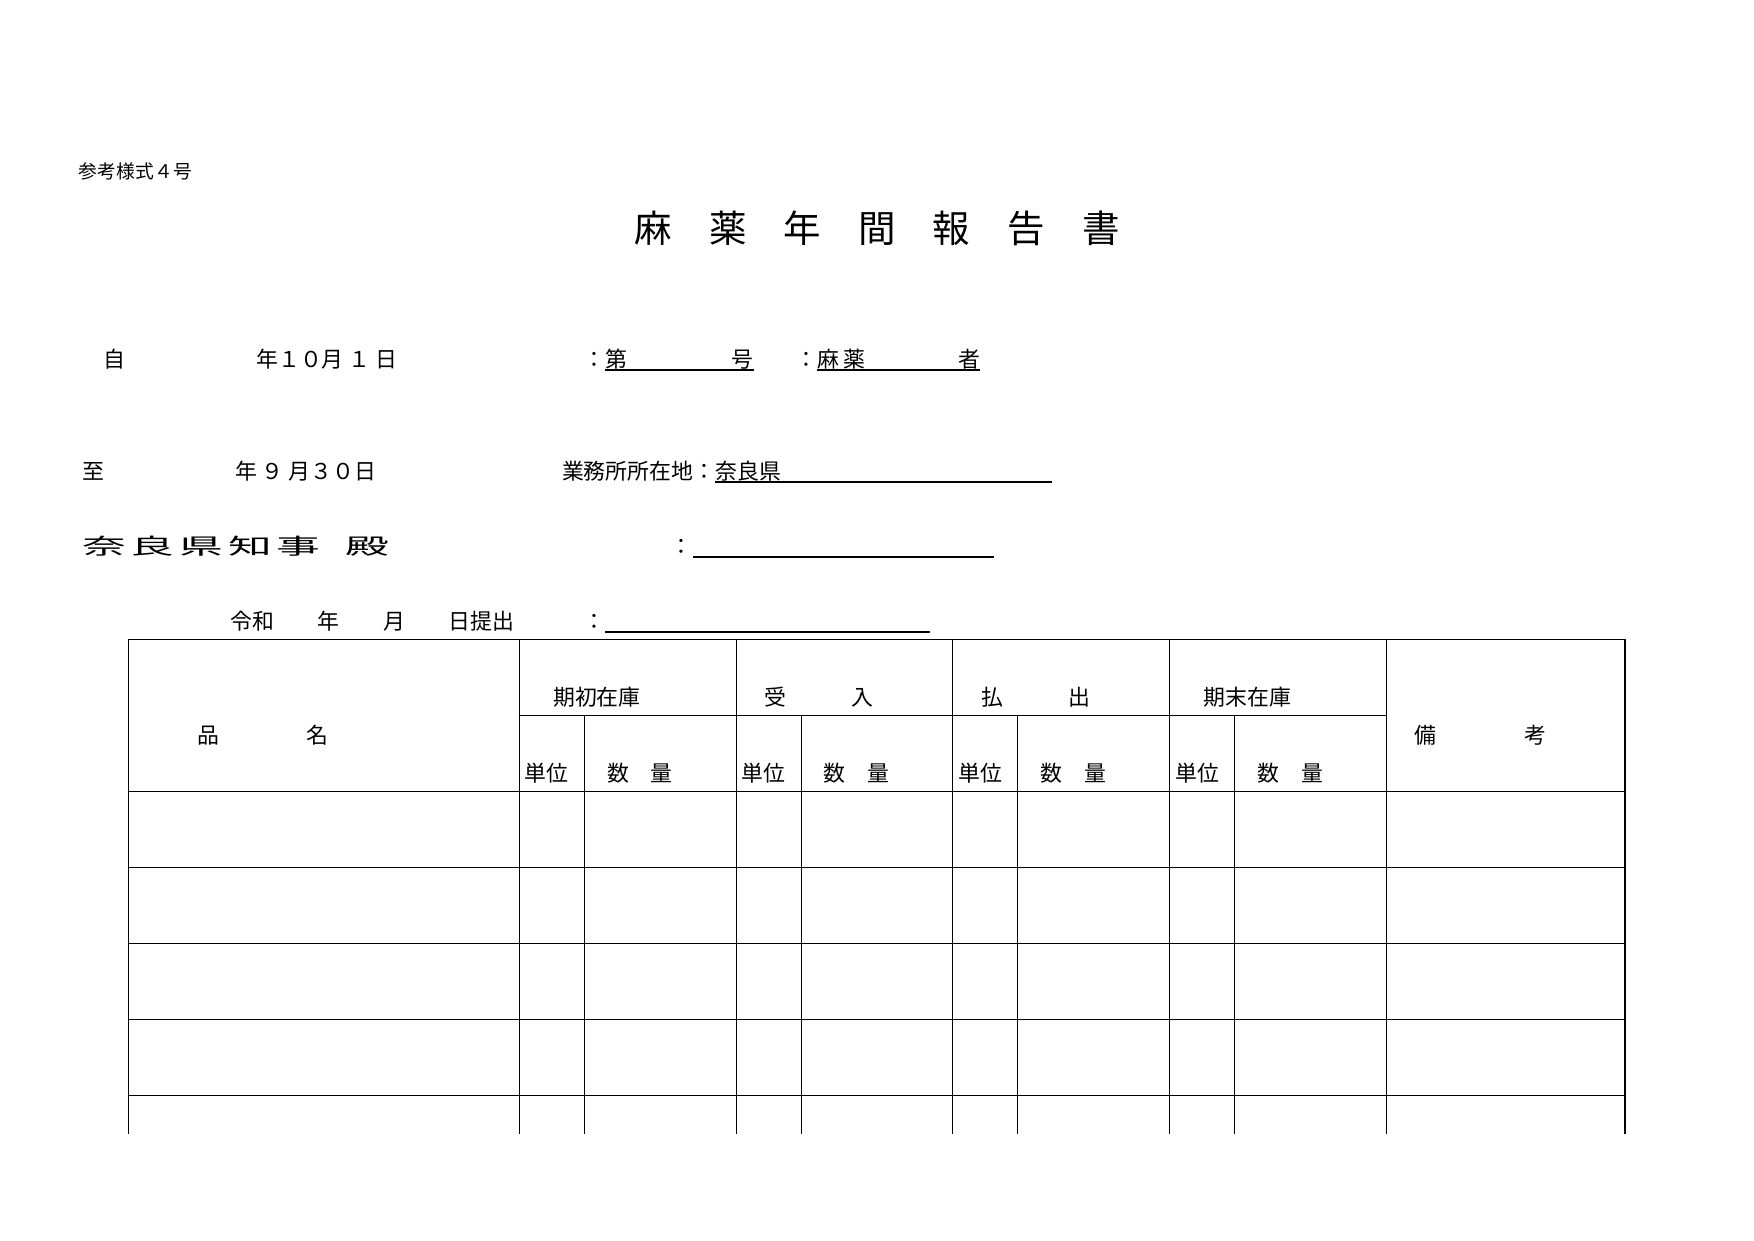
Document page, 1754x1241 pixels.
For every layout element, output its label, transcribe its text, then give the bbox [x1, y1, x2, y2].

table_cell [953, 1096, 1017, 1134]
table_cell [1387, 792, 1624, 867]
table_cell [1235, 868, 1386, 943]
table_cell [737, 1020, 801, 1095]
table_cell [129, 1096, 519, 1134]
table_header 備 考 [1387, 640, 1624, 791]
table_cell [802, 1096, 952, 1134]
table_cell [1170, 1020, 1234, 1095]
table_cell 単位 [953, 716, 1017, 791]
table_header 払 出 [953, 640, 1169, 715]
text 自 年１０月 １ 日 ：第 号 ：麻 薬 者 [59, 339, 1695, 376]
table_cell [1018, 944, 1169, 1019]
table_cell [520, 792, 584, 867]
table_cell [802, 868, 952, 943]
table_cell [129, 868, 519, 943]
table_cell [129, 944, 519, 1019]
table_cell [953, 792, 1017, 867]
table_cell [802, 944, 952, 1019]
table_cell [1235, 1020, 1386, 1095]
table_cell [1235, 1096, 1386, 1134]
text 至 年 ９ 月３０日 業務所所在地：奈良県 [59, 451, 1695, 489]
table_cell [802, 1020, 952, 1095]
table_cell [1387, 1096, 1624, 1134]
table_cell [129, 792, 519, 867]
text 奈 良 県 知 事 殿 ： [59, 526, 1695, 564]
table_cell [737, 792, 801, 867]
table_cell [1170, 1096, 1234, 1134]
table_cell [802, 792, 952, 867]
table_cell [520, 944, 584, 1019]
table_cell [1018, 792, 1169, 867]
text 麻 薬 年 間 報 告 書 [59, 189, 1695, 264]
table_cell [1018, 1096, 1169, 1134]
table_header 受 入 [737, 640, 952, 715]
table_cell [737, 944, 801, 1019]
table_cell [1235, 792, 1386, 867]
table_cell [953, 1020, 1017, 1095]
table_cell [1387, 868, 1624, 943]
text 令和 年 月 日提出 ： [59, 601, 1695, 639]
table_cell 単位 [520, 716, 584, 791]
table_cell [1018, 1020, 1169, 1095]
table_cell [585, 792, 736, 867]
table_cell [585, 1020, 736, 1095]
table_cell 数 量 [1235, 716, 1386, 791]
table_cell [1387, 1020, 1624, 1095]
table_cell [953, 868, 1017, 943]
table_cell [1170, 944, 1234, 1019]
table_header 品 名 [129, 640, 519, 791]
table_cell [520, 1020, 584, 1095]
table_cell [585, 944, 736, 1019]
table_cell [1235, 944, 1386, 1019]
table_cell [1170, 792, 1234, 867]
table_cell [953, 944, 1017, 1019]
table_cell 数 量 [802, 716, 952, 791]
text 参考様式４号 [59, 151, 1695, 189]
table_cell 数 量 [1018, 716, 1169, 791]
table_cell [737, 1096, 801, 1134]
table_cell 単位 [737, 716, 801, 791]
table_cell [129, 1020, 519, 1095]
table_cell [585, 868, 736, 943]
table_cell [1018, 868, 1169, 943]
table_cell [520, 868, 584, 943]
table_cell [585, 1096, 736, 1134]
table_cell [1387, 944, 1624, 1019]
table_cell [520, 1096, 584, 1134]
table_header 期初在庫 [520, 640, 736, 715]
table_cell 単位 [1170, 716, 1234, 791]
table_cell [737, 868, 801, 943]
table_cell 数 量 [585, 716, 736, 791]
table_header 期末在庫 [1170, 640, 1386, 715]
table_cell [1170, 868, 1234, 943]
